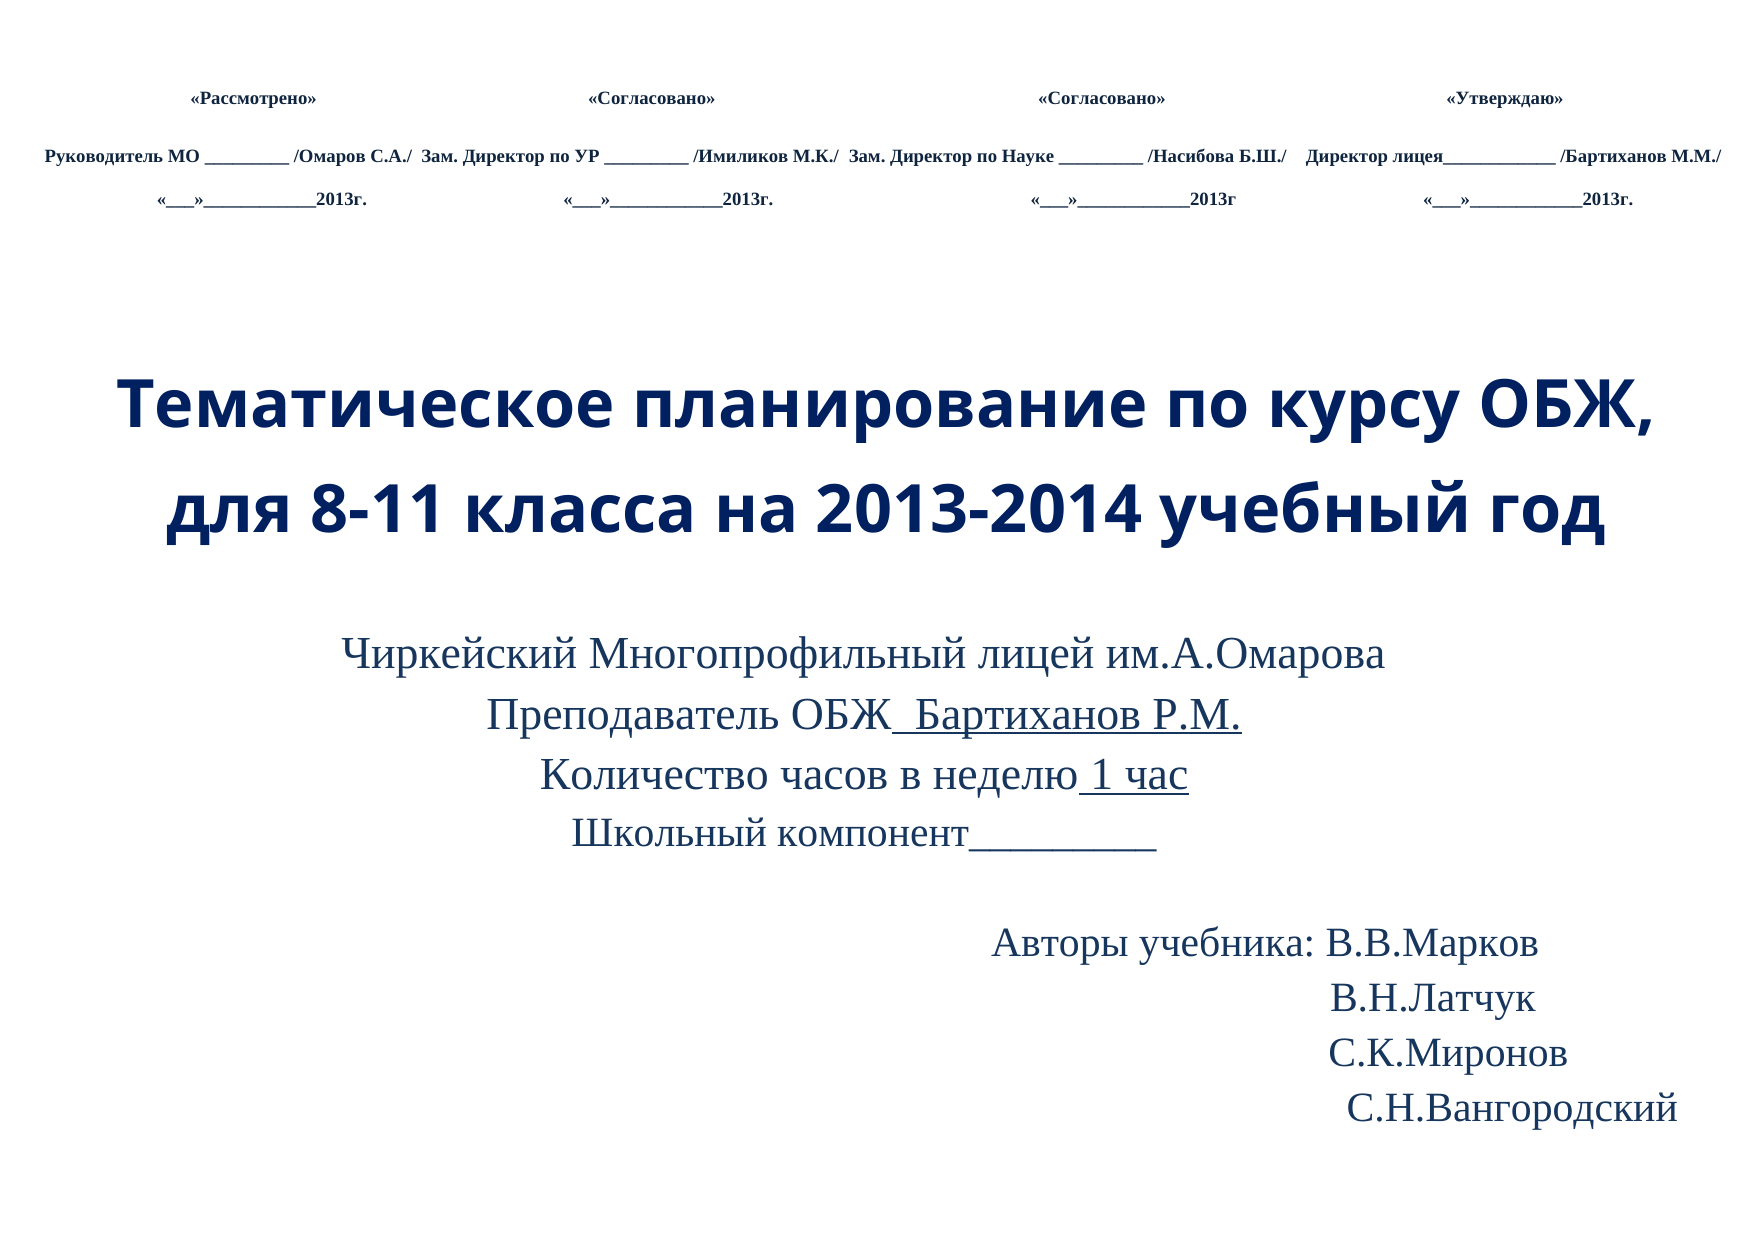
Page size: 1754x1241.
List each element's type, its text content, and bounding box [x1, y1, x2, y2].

list Руководитель МО _________ /Омаров С.А./ Зам. Директор по УР _________ /Имиликов М.К./ Зам. Директор по Науке _________ /Насибова Б.Ш./ Директор лицея____________ /Бартиханов М.М./ [44, 145, 1728, 166]
list Преподаватель ОБЖ Бартиханов Р.М. [44, 686, 1683, 739]
list Чиркейский Многопрофильный лицей им.А.Омарова [44, 626, 1683, 678]
list Школьный компонент_________ [44, 807, 1683, 855]
list «___»____________2013г. «___»____________2013г. «___»____________2013г «___»____________2013г. [44, 188, 1728, 209]
list для 8-11 класса на 2013-2014 учебный год [89, 461, 1683, 552]
text С.Н.Вангородский [44, 1083, 1683, 1131]
list Количество часов в неделю 1 час [44, 747, 1683, 799]
list С.К.Миронов [369, 1028, 1683, 1076]
list Авторы учебника: В.В.Марков [44, 918, 1683, 966]
list Тематическое планирование по курсу ОБЖ, [89, 357, 1683, 447]
list В.Н.Латчук [369, 973, 1683, 1021]
list «Рассмотрено» «Согласовано» «Согласовано» «Утверждаю» [44, 87, 1728, 109]
